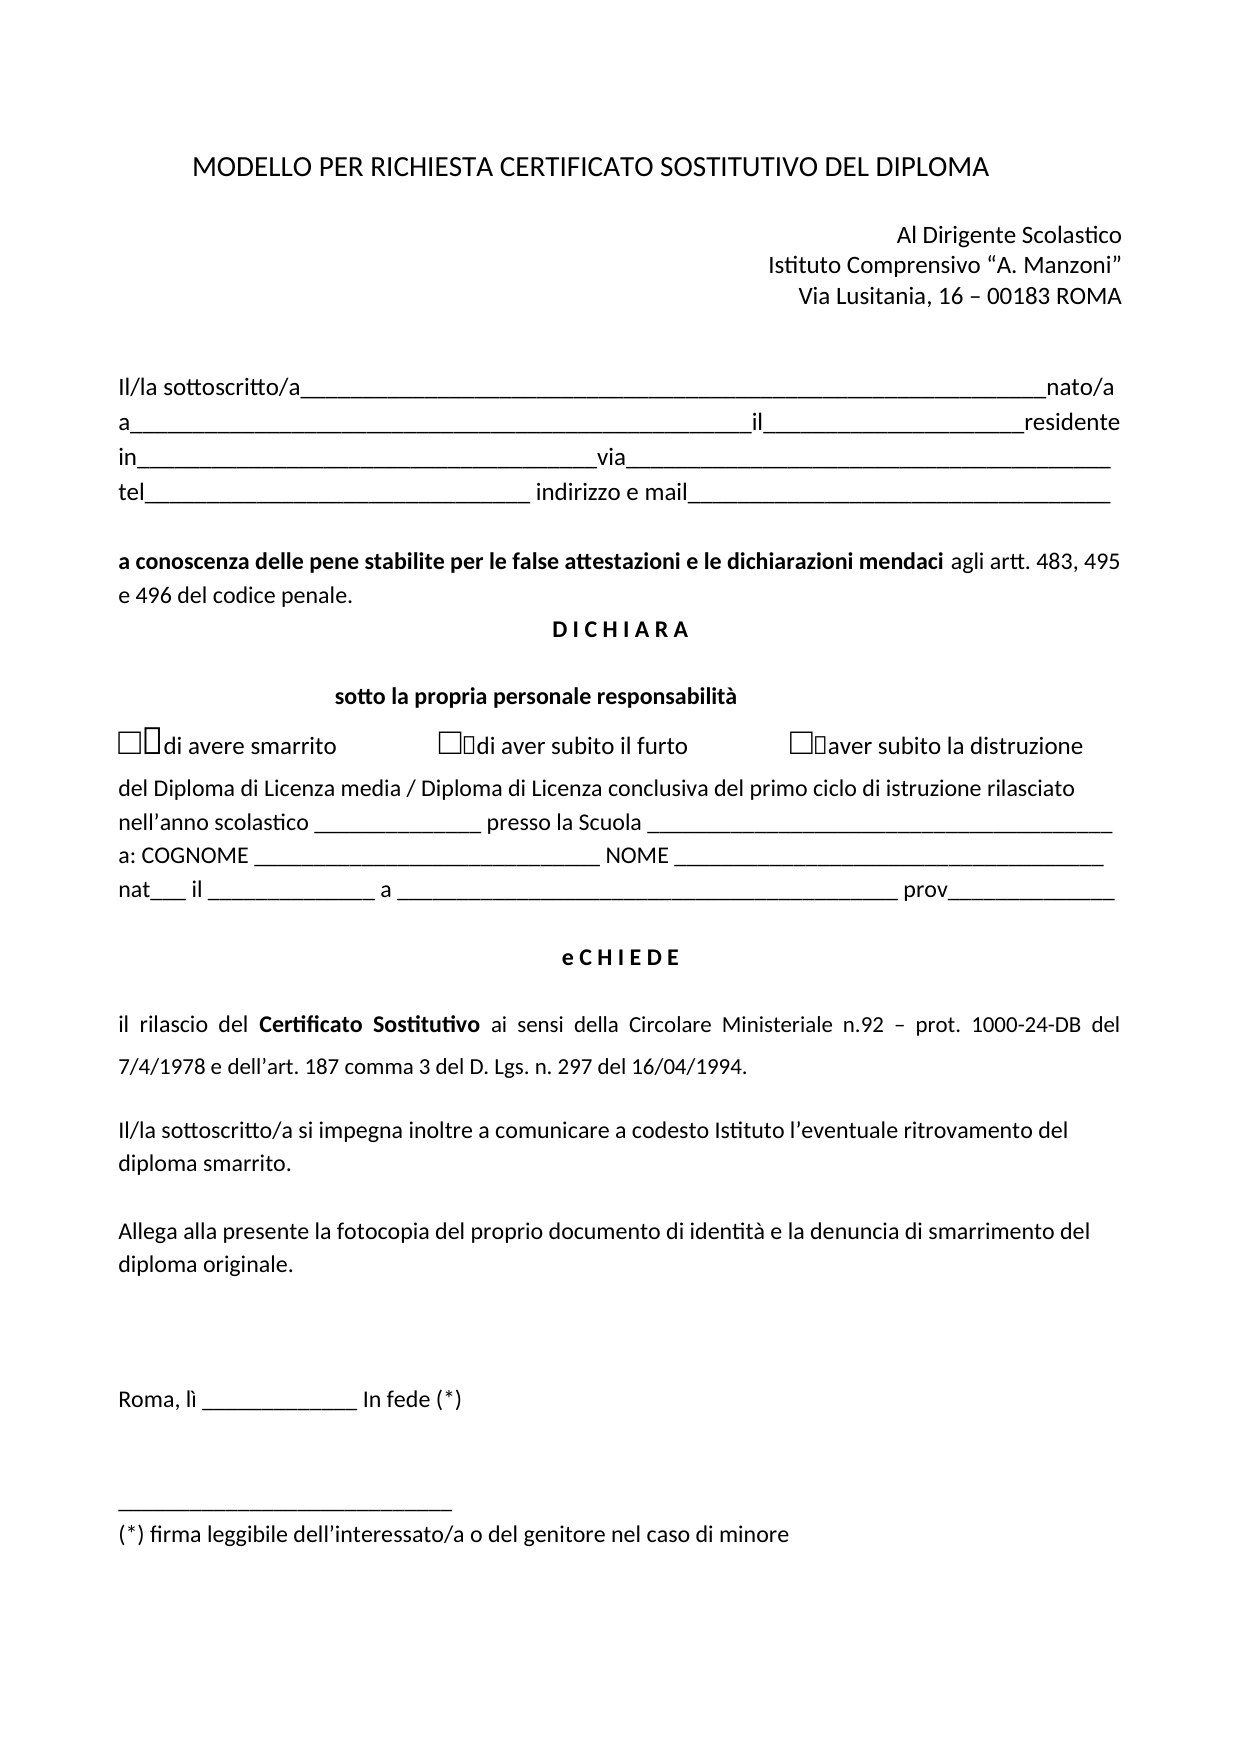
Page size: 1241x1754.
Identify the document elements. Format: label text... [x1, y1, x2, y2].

text Roma, lì _____________ In fede (*) [118, 1384, 1122, 1413]
text del Diploma di Licenza media / Diploma di Licenza conclusiva del primo ciclo di istruzione rilasciato [118, 773, 1122, 803]
text a conoscenza delle pene stabilite per le false attestazioni e le dichiarazioni mendaci agli artt. 483, 495 e 496 del codice penale. [118, 546, 1122, 609]
text Al Dirigente Scolastico [118, 219, 1122, 249]
text nell’anno scolastico ______________ presso la Scuola _______________________________________ [118, 807, 1122, 836]
text il rilascio del Certificato Sostitutivo ai sensi della Circolare Ministeriale n.92 – prot. 1000-24-DB del 7/4/1978 e dell’art. 187 comma 3 del D. Lgs. n. 297 del 16/04/1994. [118, 1009, 1122, 1080]
text in_____________________________________via_______________________________________ [118, 441, 1122, 472]
text tel_______________________________ indirizzo e mail__________________________________ [118, 476, 1122, 507]
text diploma smarrito. [118, 1148, 1122, 1178]
text □di avere smarrito □di aver subito il furto □aver subito la distruzione [118, 715, 1122, 766]
text Istituto Comprensivo “A. Manzoni” [118, 249, 1122, 280]
text Allega alla presente la fotocopia del proprio documento di identità e la denuncia di smarrimento del diploma originale. [118, 1216, 1122, 1279]
text e C H I E D E [118, 942, 1122, 971]
text Il/la sottoscritto/a si impegna inoltre a comunicare a codesto Istituto l’eventuale ritrovamento del [118, 1115, 1122, 1144]
text MODELLO PER RICHIESTA CERTIFICATO SOSTITUTIVO DEL DIPLOMA [118, 148, 1122, 183]
text (*) firma leggibile dell’interessato/a o del genitore nel caso di minore [118, 1519, 1122, 1548]
text a: COGNOME _____________________________ NOME ____________________________________ [118, 841, 1122, 870]
text ____________________________ [118, 1485, 1122, 1514]
text D I C H I A R A [118, 614, 1122, 643]
text Il/la sottoscritto/a____________________________________________________________nato/a [118, 371, 1122, 402]
text a__________________________________________________il_____________________residente [118, 406, 1122, 437]
text Via Lusitania, 16 – 00183 ROMA [118, 280, 1122, 310]
text nat___ il ______________ a __________________________________________ prov______________ [118, 874, 1122, 903]
text sotto la propria personale responsabilità [118, 681, 1122, 710]
